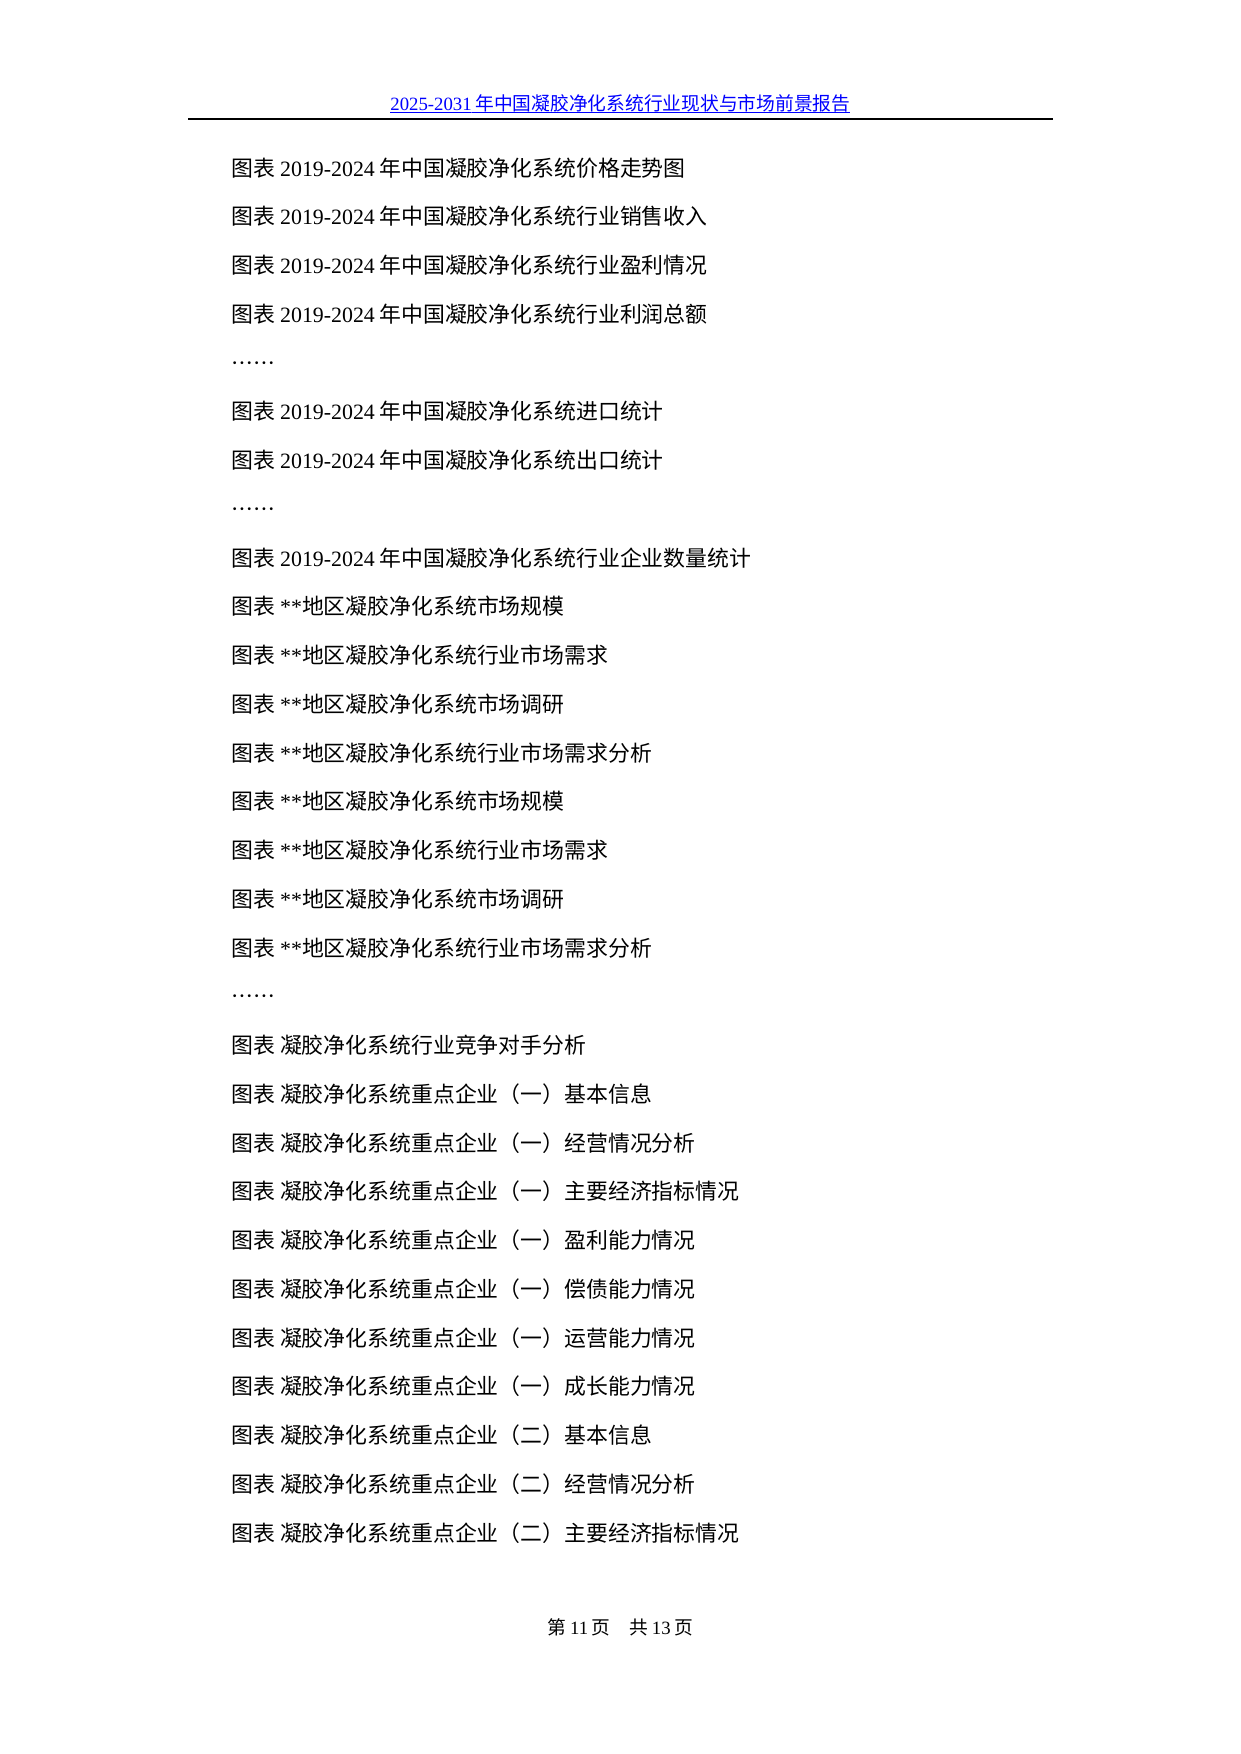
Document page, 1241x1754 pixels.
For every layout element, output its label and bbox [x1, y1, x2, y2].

text [187, 150, 1053, 1548]
